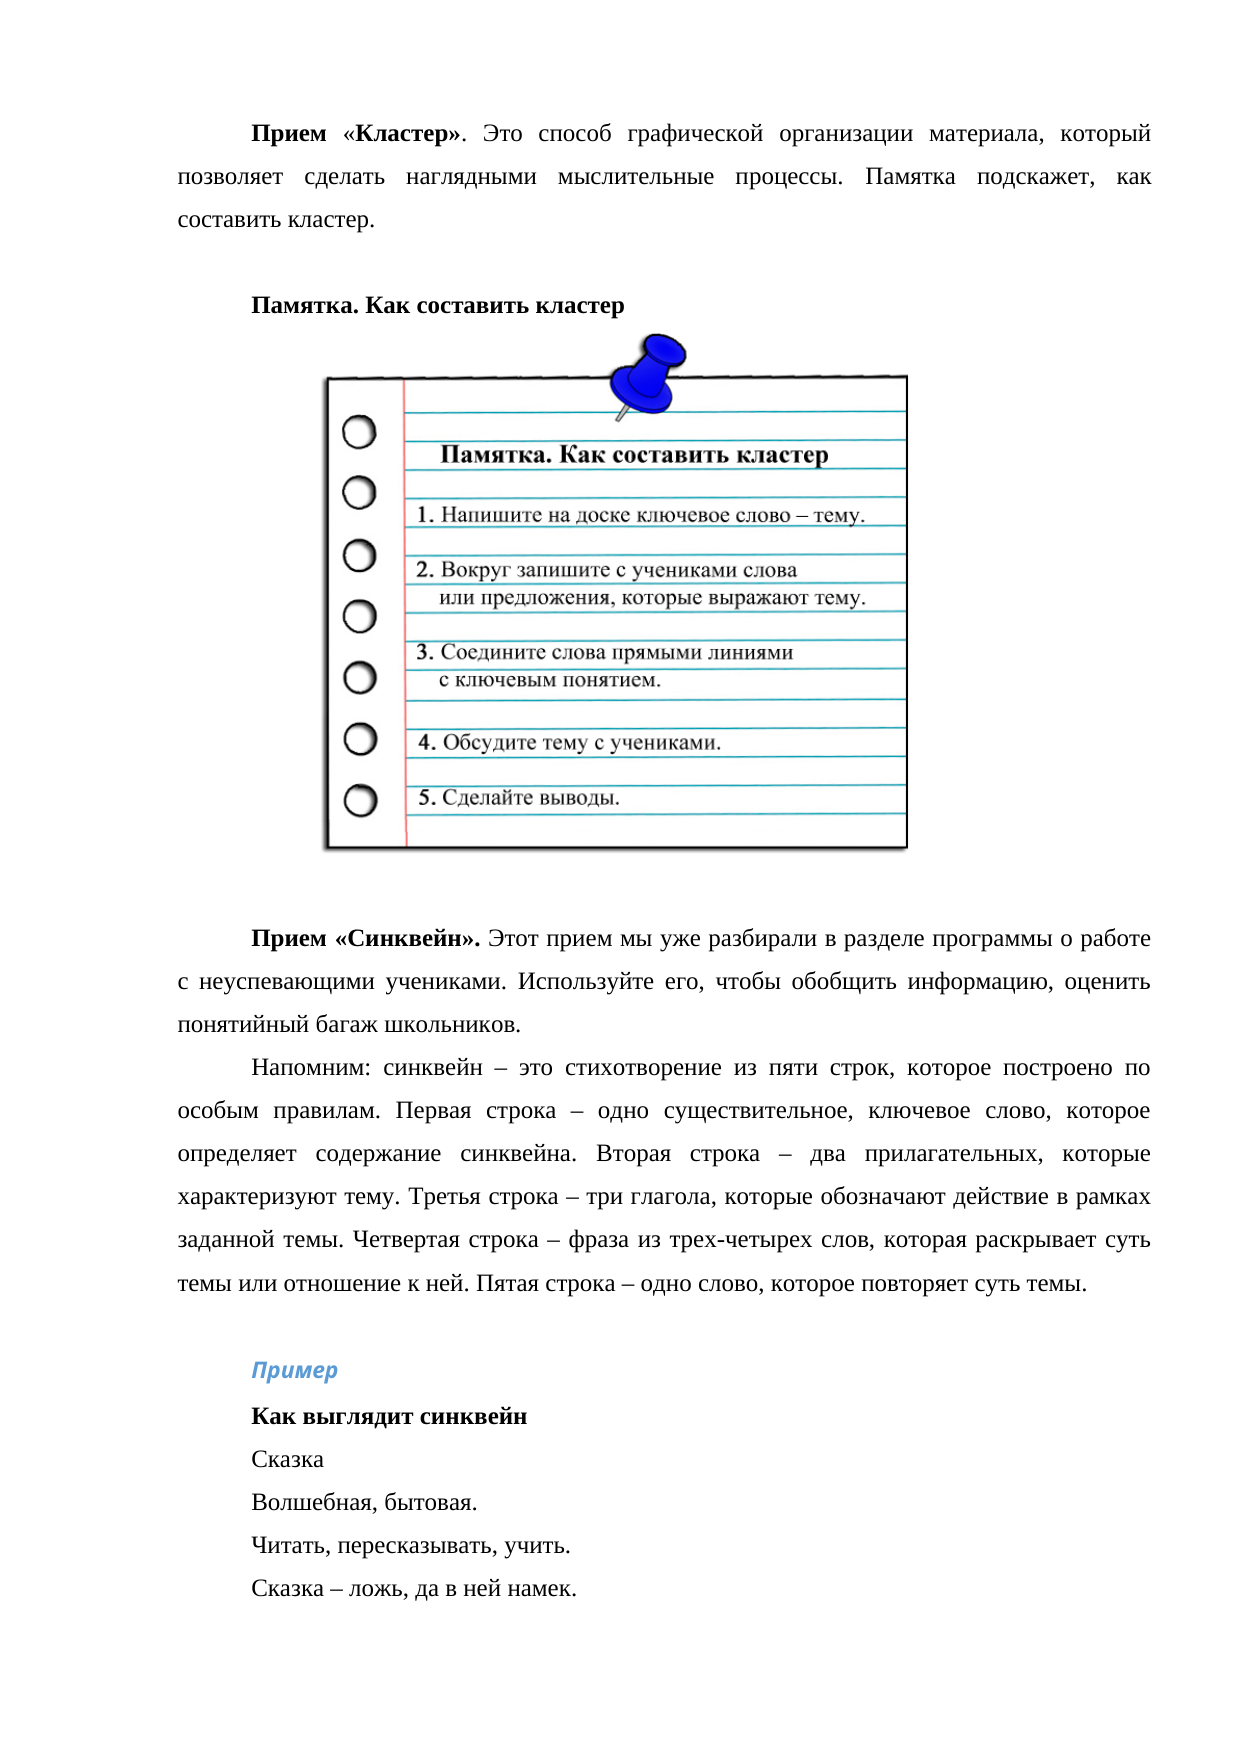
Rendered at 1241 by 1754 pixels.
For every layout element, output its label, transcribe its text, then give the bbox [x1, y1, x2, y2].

picture [257, 333, 985, 860]
text Сказка [177, 1444, 1152, 1473]
text Прием «Синквейн». Этот прием мы уже разбирали в разделе программы о работе с неуспевающими учениками. Используйте его, чтобы обобщить информацию, оценить понятийный багаж школьников. [177, 923, 1152, 1038]
text Прием «Кластер». Это способ графической организации материала, который позволяет сделать наглядными мыслительные процессы. Памятка подскажет, как составить кластер. [177, 118, 1152, 233]
subtitle Пример [177, 1354, 1152, 1385]
text Волшебная, бытовая. [177, 1487, 1152, 1516]
text Памятка. Как составить кластер [177, 291, 1152, 319]
text Сказка – ложь, да в ней намек. [177, 1573, 1152, 1602]
text Читать, пересказывать, учить. [177, 1530, 1152, 1559]
text Напомним: синквейн – это стихотворение из пяти строк, которое построено по особым правилам. Первая строка – одно существительное, ключевое слово, которое определяет содержание синквейна. Вторая строка – два прилагательных, которые характеризуют тему. Третья строка – три глагола, которые обозначают действие в рамках заданной темы. Четвертая строка – фраза из трех-четырех слов, которая раскрывает суть темы или отношение к ней. Пятая строка – одно слово, которое повторяет суть темы. [177, 1052, 1152, 1296]
text Как выглядит синквейн [177, 1401, 1152, 1429]
